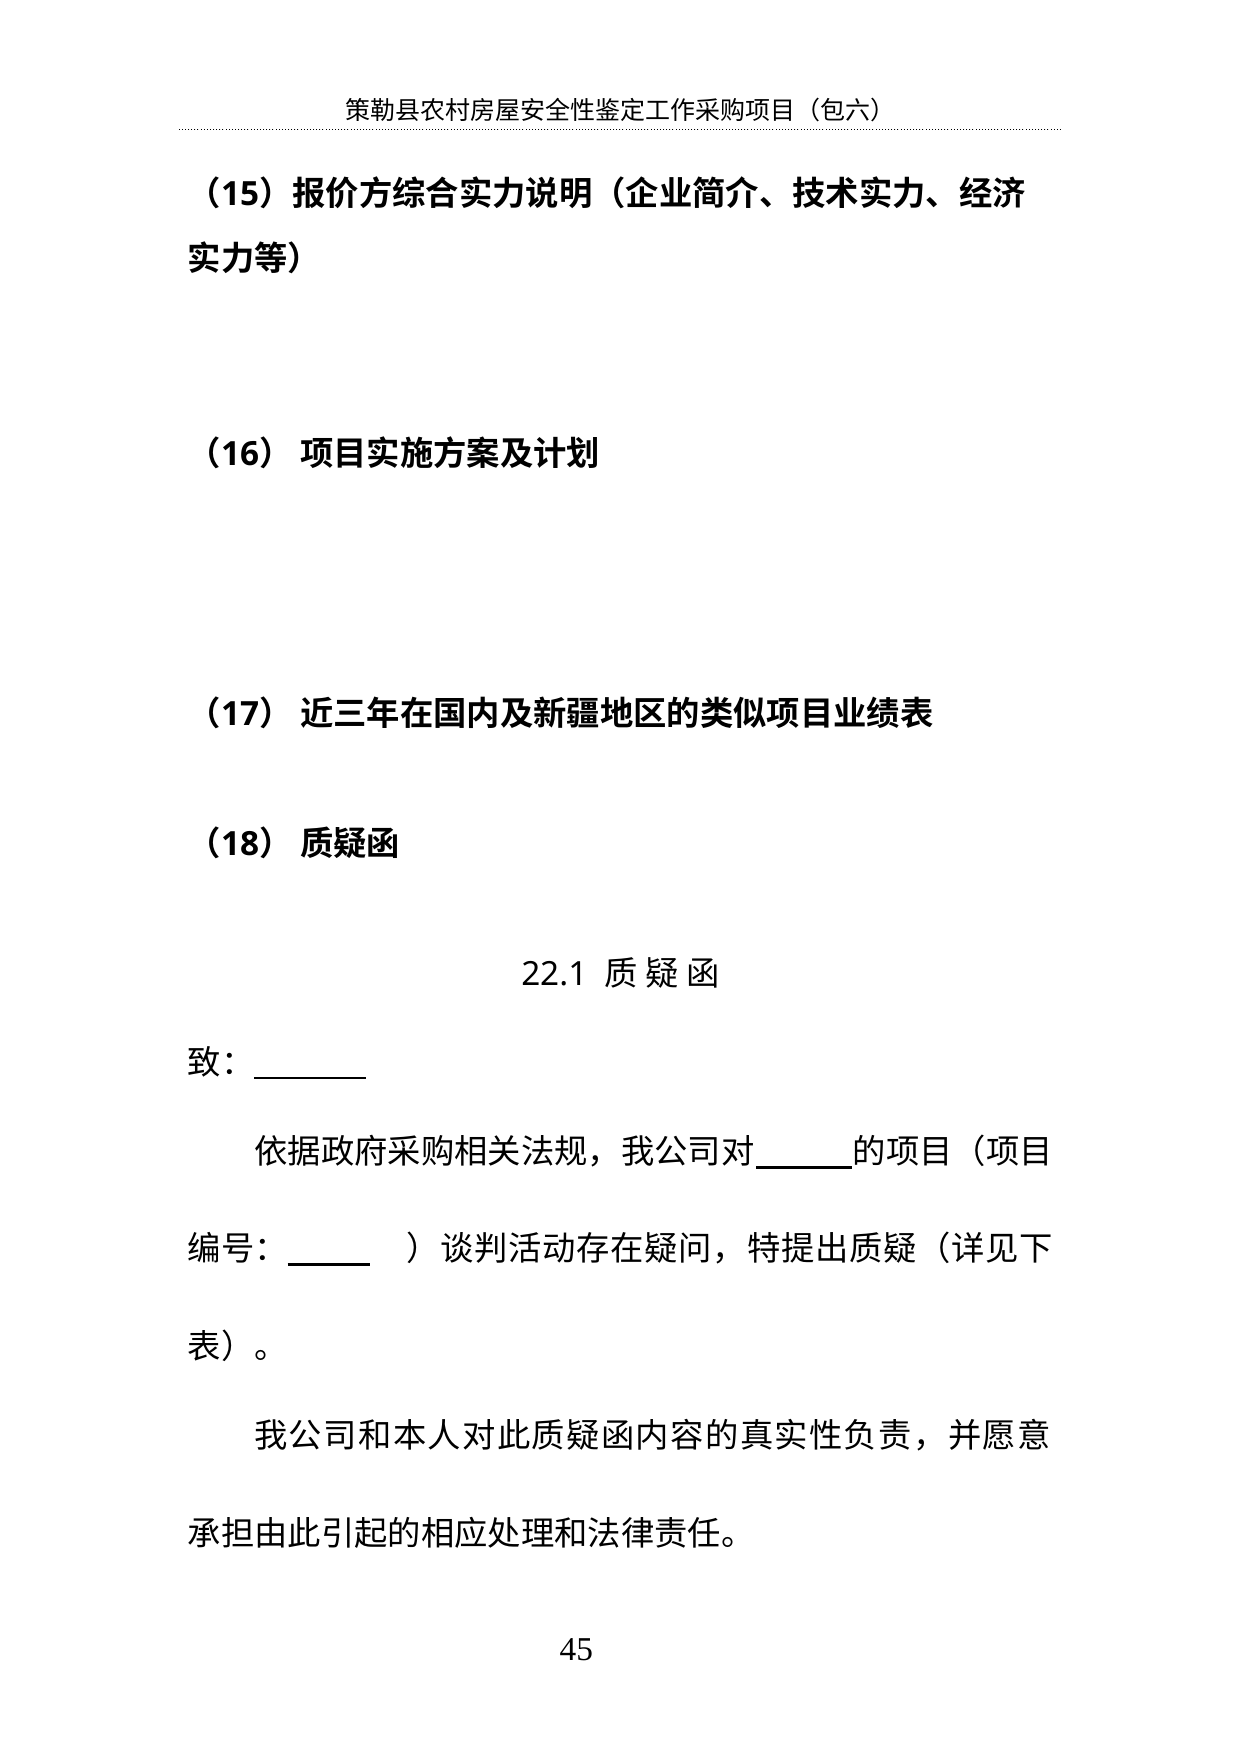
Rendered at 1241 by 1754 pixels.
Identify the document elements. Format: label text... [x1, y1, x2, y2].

text 我公司和本人对此质疑函内容的真实性负责，并愿意承担由此引起的相应处理和法律责任。 [187, 1401, 1053, 1563]
list 质疑函 [187, 808, 1053, 873]
list 项目实施方案及计划 [187, 418, 1053, 483]
list 近三年在国内及新疆地区的类似项目业绩表 [187, 678, 1053, 743]
text 依据政府采购相关法规，我公司对 的项目（项目编号： ）谈判活动存在疑问，特提出质疑（详见下表）。 [187, 1116, 1053, 1376]
text 22.1 质 疑 函 [187, 938, 1053, 1003]
list （15）报价方综合实力说明（企业简介、技术实力、经济实力等） [187, 158, 1053, 288]
text 致： [187, 1027, 1053, 1092]
